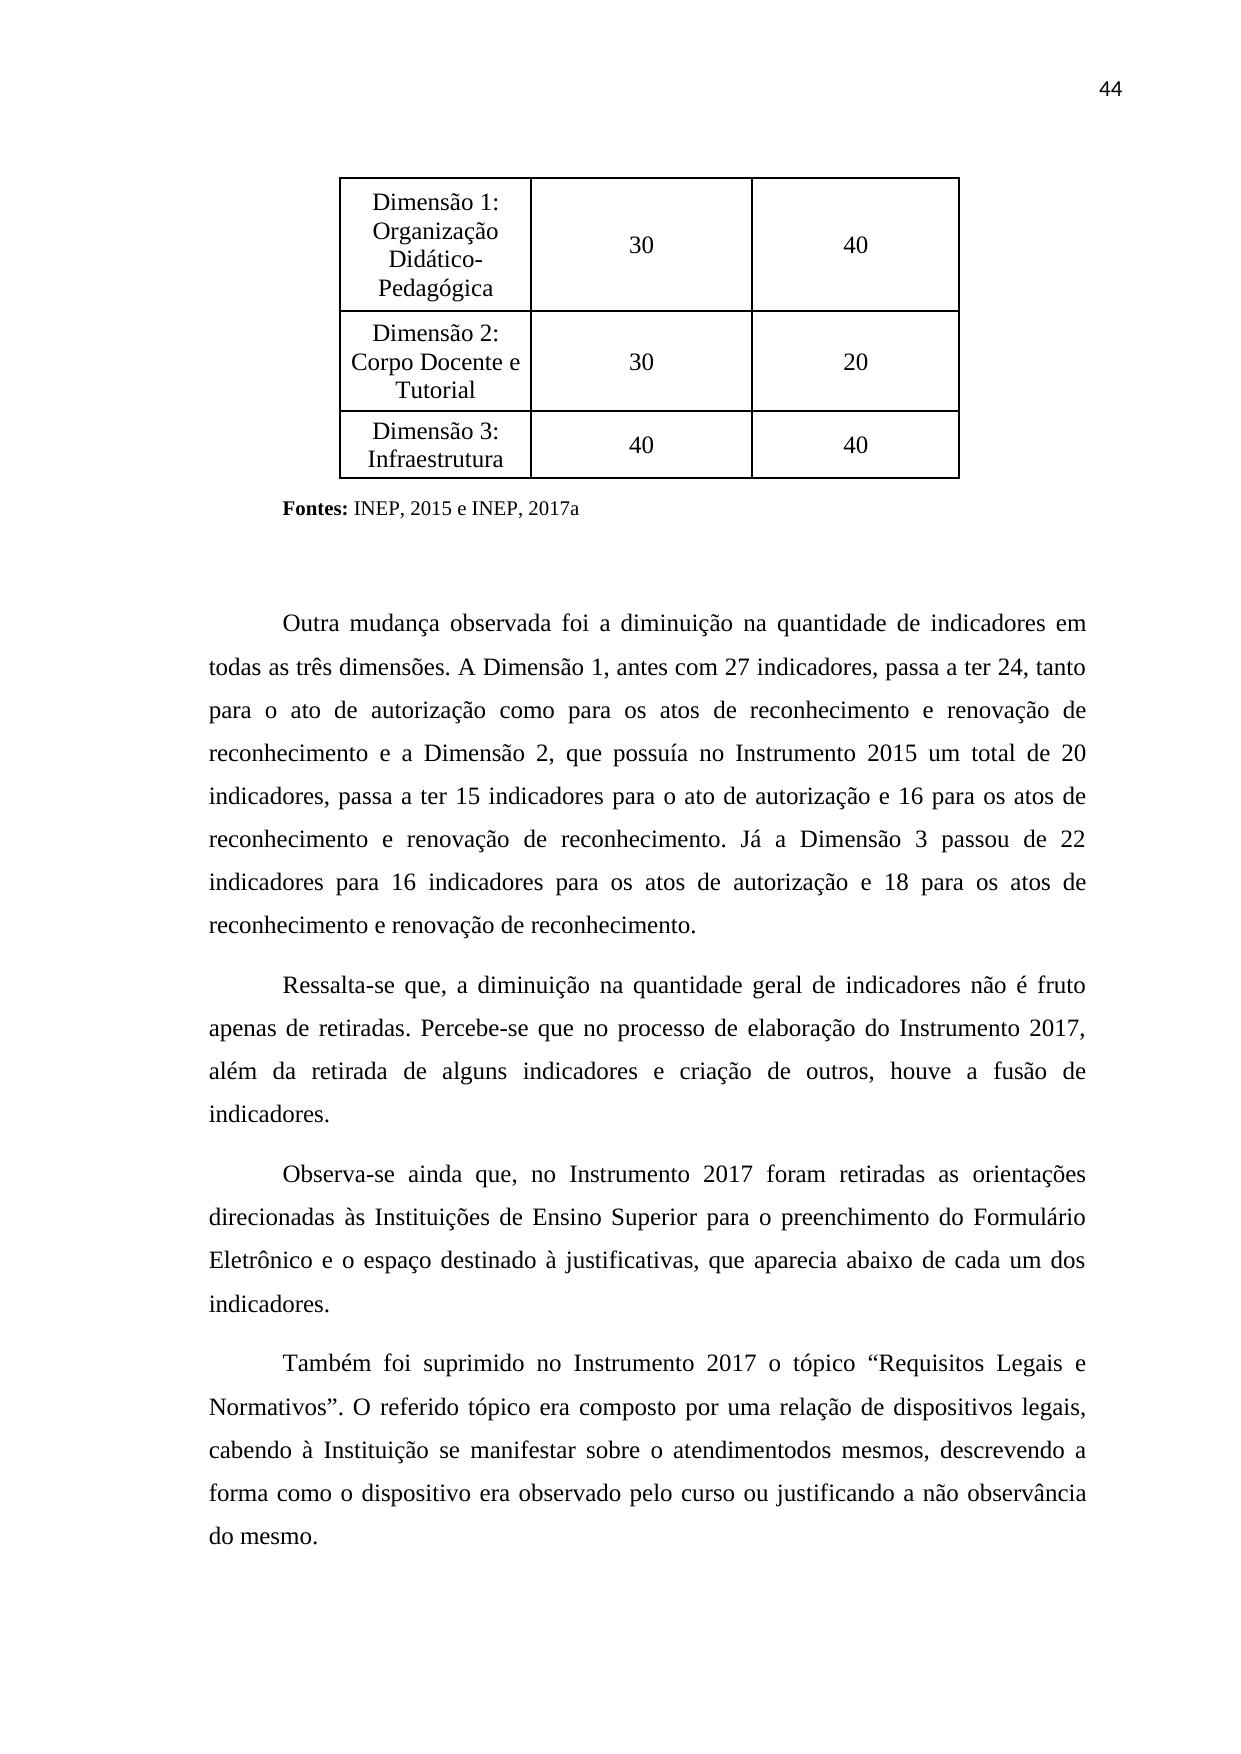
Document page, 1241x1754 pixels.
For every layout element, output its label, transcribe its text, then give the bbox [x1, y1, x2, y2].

table_cell 40 [753, 179, 958, 310]
table_cell 40 [753, 412, 958, 477]
table_cell Dimensão 2: Corpo Docente e Tutorial [341, 312, 530, 410]
text Também foi suprimido no Instrumento 2017 o tópico “Requisitos Legais e Normativos”. O referido tópico era composto por uma relação de dispositivos legais, cabendo à Instituição se manifestar sobre o atendimentodos mesmos, descrevendo a forma como o dispositivo era observado pelo curso ou justificando a não observância do mesmo. [208, 1348, 1087, 1550]
table_cell Dimensão 1: Organização Didático-Pedagógica [341, 179, 530, 310]
table_cell 20 [753, 312, 958, 410]
table_cell 30 [532, 179, 751, 310]
text Outra mudança observada foi a diminuição na quantidade de indicadores em todas as três dimensões. A Dimensão 1, antes com 27 indicadores, passa a ter 24, tanto para o ato de autorização como para os atos de reconhecimento e renovação de reconhecimento e a Dimensão 2, que possuía no Instrumento 2015 um total de 20 indicadores, passa a ter 15 indicadores para o ato de autorização e 16 para os atos de reconhecimento e renovação de reconhecimento. Já a Dimensão 3 passou de 22 indicadores para 16 indicadores para os atos de autorização e 18 para os atos de reconhecimento e renovação de reconhecimento. [208, 608, 1087, 939]
table_cell Dimensão 3: Infraestrutura [341, 412, 530, 477]
text Ressalta-se que, a diminuição na quantidade geral de indicadores não é fruto apenas de retiradas. Percebe-se que no processo de elaboração do Instrumento 2017, além da retirada de alguns indicadores e criação de outros, houve a fusão de indicadores. [208, 970, 1087, 1128]
table_cell 30 [532, 312, 751, 410]
table_cell 40 [532, 412, 751, 477]
text Observa-se ainda que, no Instrumento 2017 foram retiradas as orientações direcionadas às Instituições de Ensino Superior para o preenchimento do Formulário Eletrônico e o espaço destinado à justificativas, que aparecia abaixo de cada um dos indicadores. [208, 1159, 1087, 1317]
text Fontes: INEP, 2015 e INEP, 2017a [208, 496, 1087, 520]
